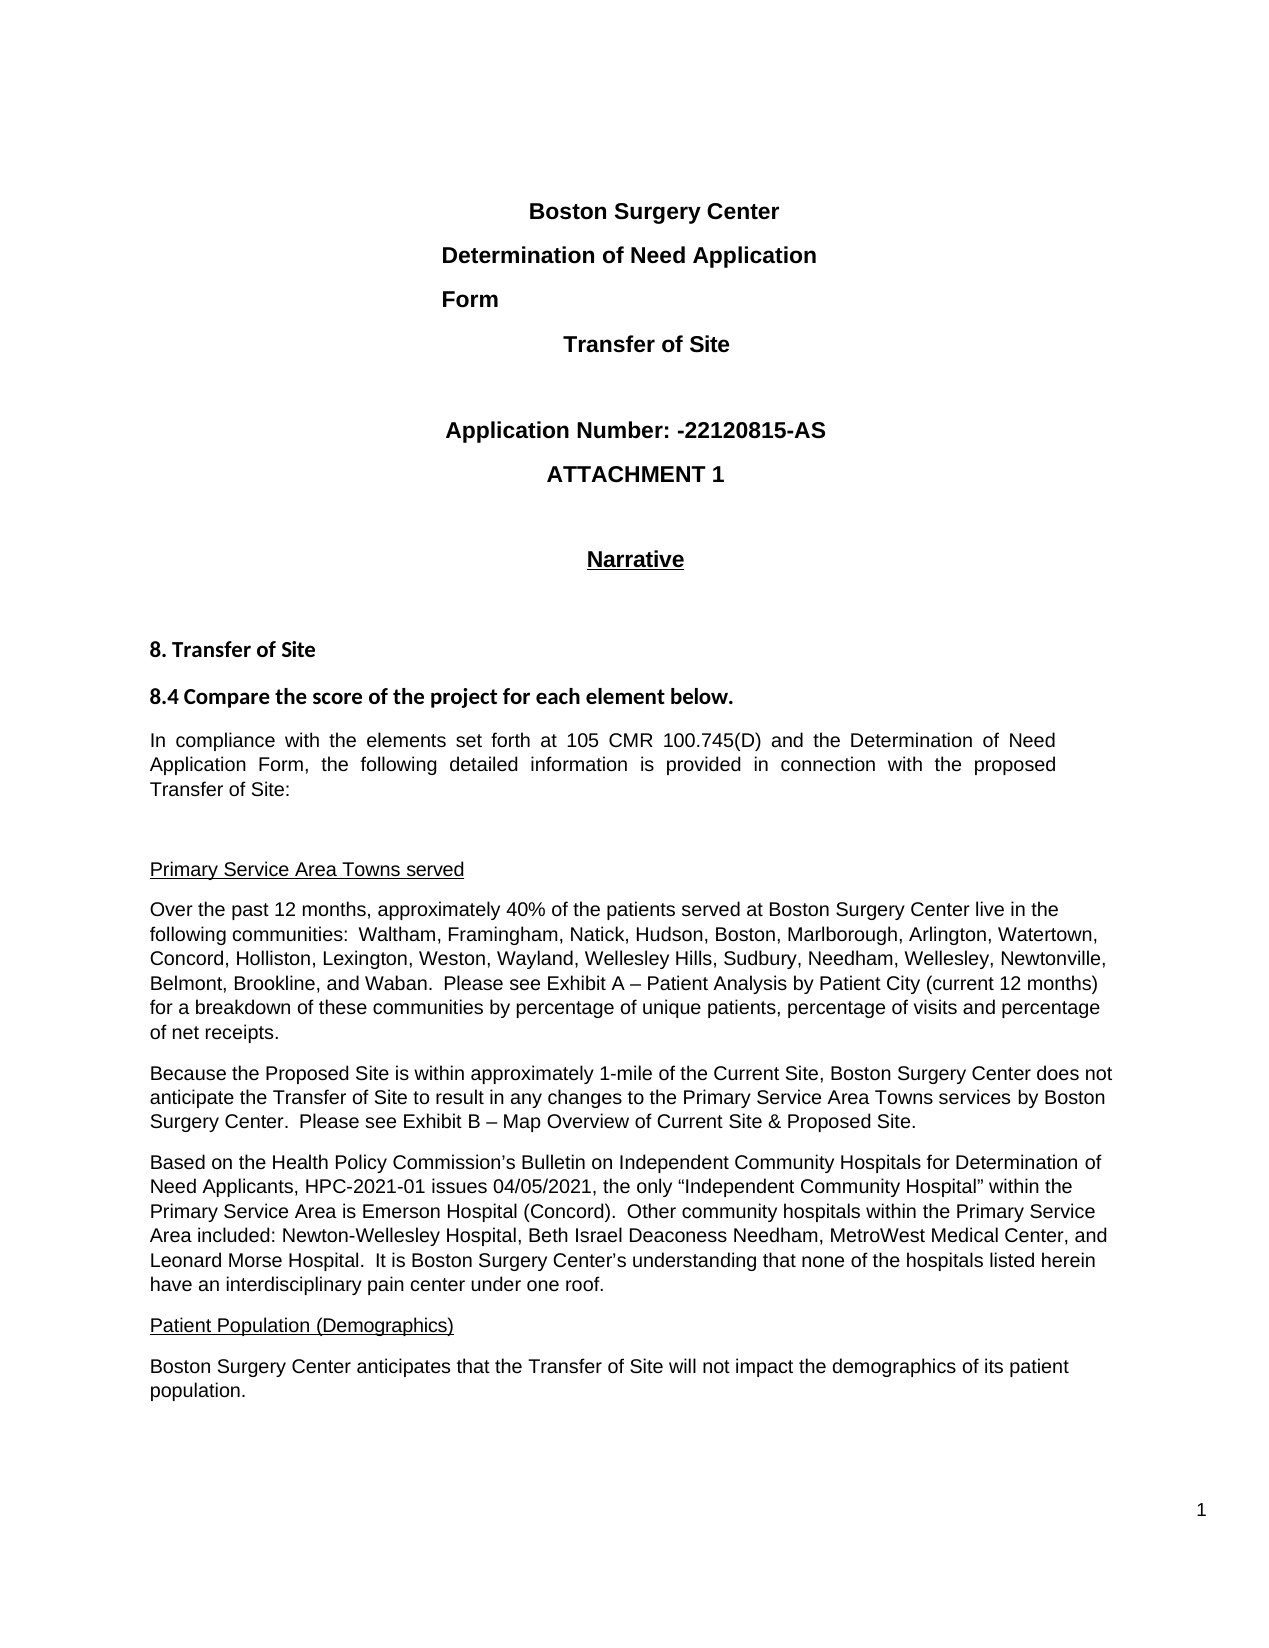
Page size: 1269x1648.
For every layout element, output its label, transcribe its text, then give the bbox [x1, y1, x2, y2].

text Based on the Health Policy Commission’s Bulletin on Independent Community Hospitals for Determination of Need Applicants, HPC-2021-01 issues 04/05/2021, the only “Independent Community Hospital” within the Primary Service Area is Emerson Hospital (Concord). Other community hospitals within the Primary Service Area included: Newton-Wellesley Hospital, Beth Israel Deaconess Needham, MetroWest Medical Center, and Leonard Morse Hospital. It is Boston Surgery Center’s understanding that none of the hospitals listed herein have an interdisciplinary pain center under one roof. [149, 1151, 1123, 1296]
text Over the past 12 months, approximately 40% of the patients served at Boston Surgery Center live in the following communities: Waltham, Framingham, Natick, Hudson, Boston, Marlborough, Arlington, Watertown, Concord, Holliston, Lexington, Weston, Wayland, Wellesley Hills, Sudbury, Needham, Wellesley, Newtonville, Belmont, Brookline, and Waban. Please see Exhibit A – Patient Analysis by Patient City (current 12 months) for a breakdown of these communities by percentage of unique patients, percentage of visits and percentage of net receipts. [149, 898, 1123, 1043]
text In compliance with the elements set forth at 105 CMR 100.745(D) and the Determination of Need Application Form, the following detailed information is provided in connection with the proposed Transfer of Site: [149, 728, 1056, 800]
text Boston Surgery Center anticipates that the Transfer of Site will not impact the demographics of its patient population. [149, 1355, 1119, 1402]
text Patient Population (Demographics) [149, 1314, 1206, 1337]
text Transfer of Site [563, 330, 1206, 358]
list Transfer of Site [149, 635, 1206, 663]
text Narrative [411, 546, 860, 573]
text Application Number: -22120815-AS ATTACHMENT 1 [411, 417, 860, 487]
text Boston Surgery Center Determination of Need Application Form [441, 198, 880, 312]
text Because the Proposed Site is within approximately 1-mile of the Current Site, Boston Surgery Center does not anticipate the Transfer of Site to result in any changes to the Primary Service Area Towns services by Boston Surgery Center. Please see Exhibit B – Map Overview of Current Site & Proposed Site. [149, 1061, 1123, 1133]
text Primary Service Area Towns served [149, 858, 1206, 880]
list Compare the score of the project for each element below. [149, 682, 1206, 710]
